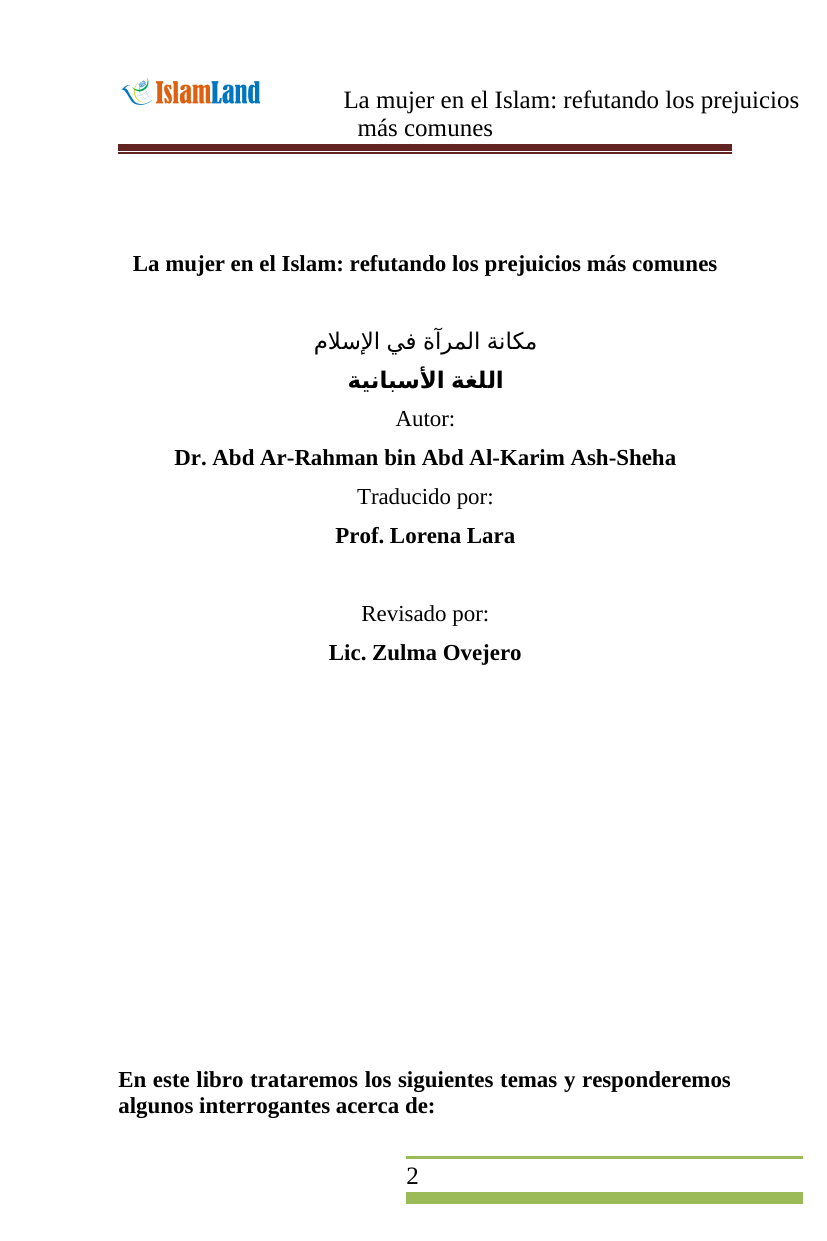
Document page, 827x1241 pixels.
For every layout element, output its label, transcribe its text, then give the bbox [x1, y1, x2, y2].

text Traducido por: [118, 483, 732, 509]
text Revisado por: [118, 600, 732, 626]
text Autor: [118, 406, 732, 432]
picture [118, 75, 263, 109]
text La mujer en el Islam: refutando los prejuicios más comunes [118, 250, 732, 276]
text اللغة الأسبانية [118, 367, 732, 393]
text En este libro trataremos los siguientes temas y responderemos algunos interrogantes acerca de: [118, 1066, 732, 1119]
text مكانة المرآة في الإسلام [118, 328, 732, 354]
text Lic. Zulma Ovejero [118, 639, 732, 665]
text Prof. Lorena Lara [118, 522, 732, 548]
text Dr. Abd Ar-Rahman bin Abd Al-Karim Ash-Sheha [118, 444, 732, 471]
